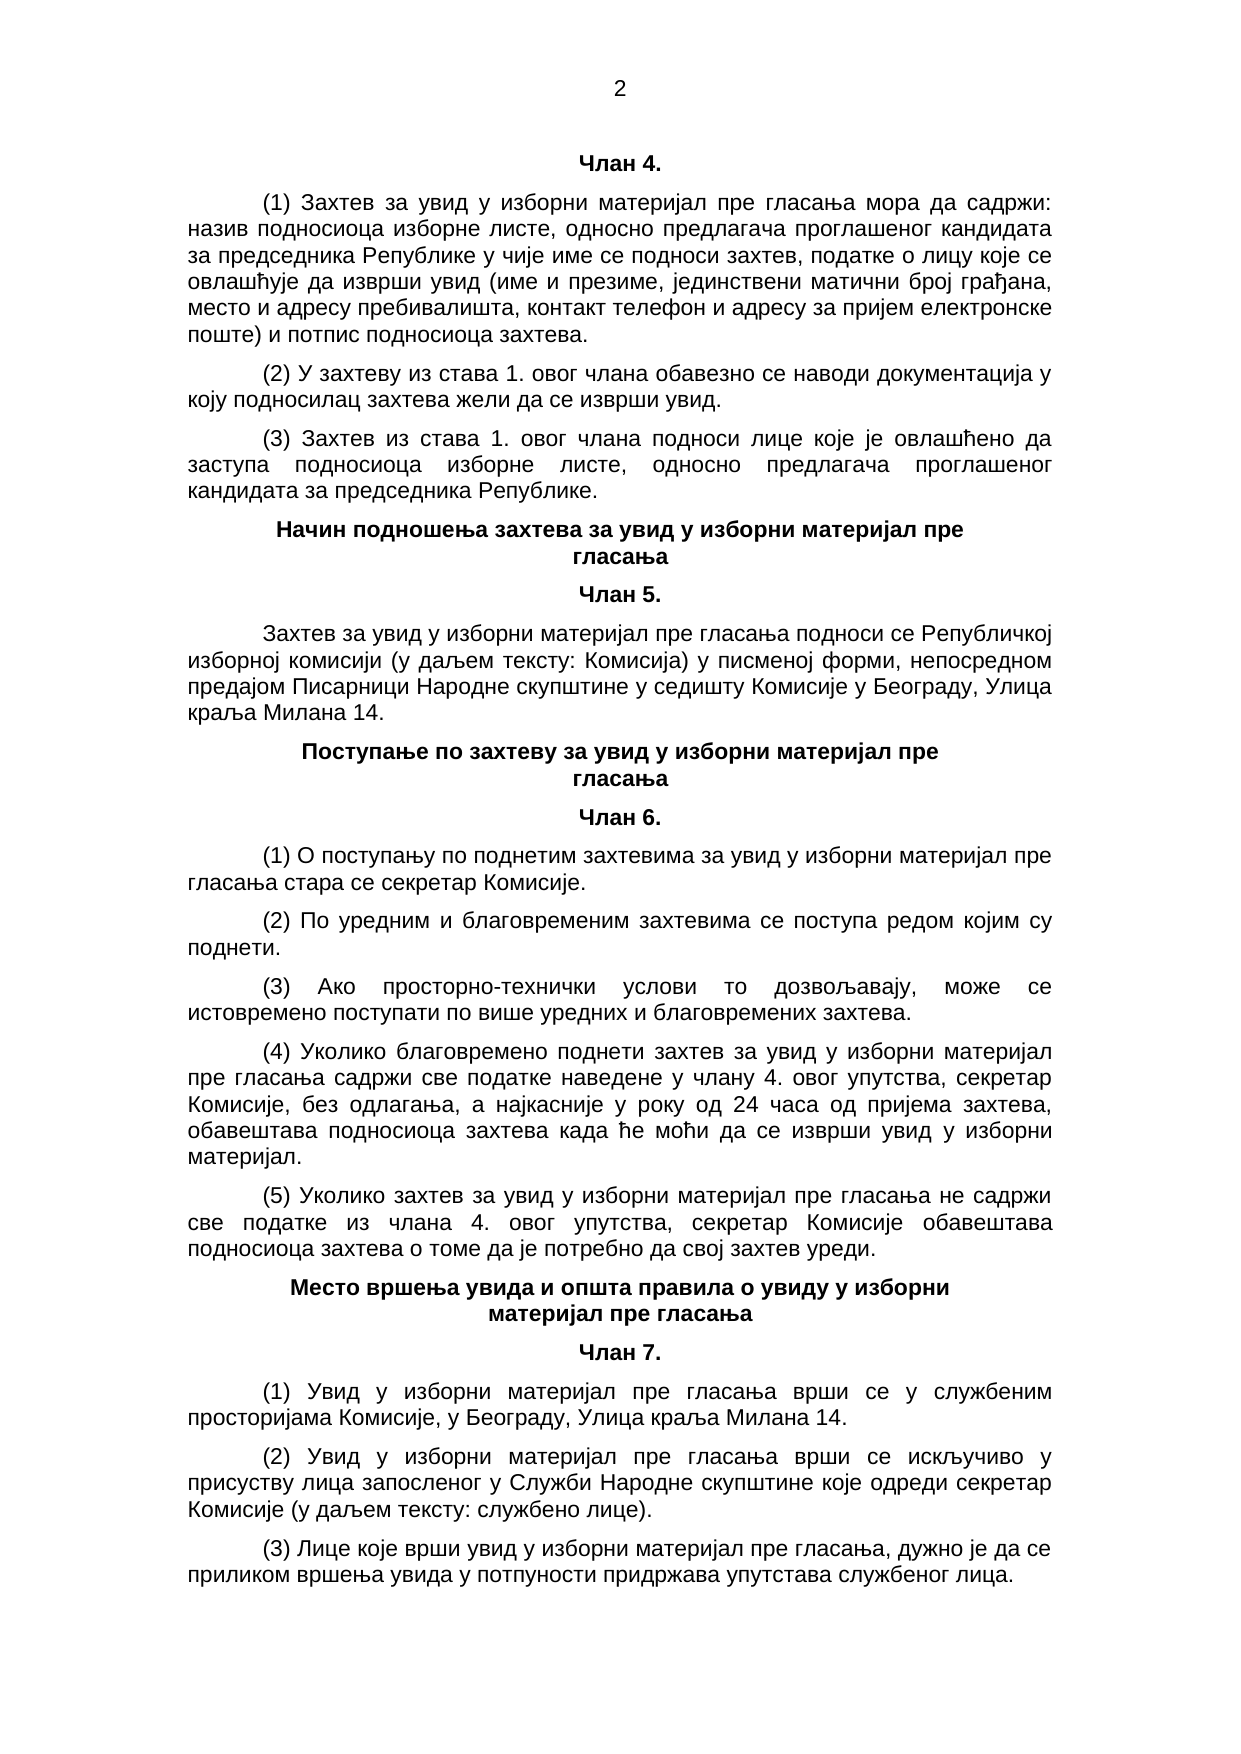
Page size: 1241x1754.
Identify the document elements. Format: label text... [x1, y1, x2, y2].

text Начин подношења захтева за увид у изборни материјал пре гласања [262, 516, 978, 569]
text Поступање по захтеву за увид у изборни материјал пре гласања [262, 738, 978, 791]
text Захтев за увид у изборни материјал пре гласања подноси се Републичкој изборној комисији (у даљем тексту: Комисија) у писменој форми, непосредном предајом Писарници Народне скупштине у седишту Комисије у Београду, Улица краља Милана 14. [187, 620, 1053, 726]
text (1) Захтев за увид у изборни материјал пре гласања мора да садржи: назив подносиоца изборне листе, односно предлагача проглашеног кандидата за председника Републике у чије име се подноси захтев, податке о лицу које се овлашћује да изврши увид (име и презиме, јединствени матични број грађана, место и адресу пребивалишта, контакт телефон и адресу за пријем електронске поште) и потпис подносиоца захтева. [187, 189, 1053, 347]
text Члан 4. [262, 150, 978, 176]
text (2) По уредним и благовременим захтевима се поступа редом којим су поднети. [187, 907, 1053, 960]
text (1) Увид у изборни материјал пре гласања врши се у службеним просторијама Комисије, у Београду, Улица краља Милана 14. [187, 1378, 1053, 1431]
text (5) Уколико захтев за увид у изборни материјал пре гласања не садржи све податке из члана 4. овог упутства, секретар Комисије обавештава подносиоца захтева о томе да је потребно да свој захтев уреди. [187, 1182, 1053, 1261]
text (3) Лице које врши увид у изборни материјал пре гласања, дужно је да се приликом вршења увида у потпуности придржава упутстава службеног лица. [187, 1534, 1053, 1587]
text (1) О поступању по поднетим захтевима за увид у изборни материјал пре гласања стара се секретар Комисије. [187, 842, 1053, 895]
text (4) Уколико благовремено поднети захтев за увид у изборни материјал пре гласања садржи све податке наведене у члану 4. овог упутства, секретар Комисије, без одлагања, а најкасније у року од 24 часа од пријема захтева, обавештава подносиоца захтева када ће моћи да се изврши увид у изборни материјал. [187, 1038, 1053, 1170]
text Члан 6. [187, 803, 1053, 830]
text Члан 5. [187, 581, 1053, 608]
text Место вршења увида и општа правила о увиду у изборни материјал пре гласања [262, 1274, 978, 1326]
text (2) Увид у изборни материјал пре гласања врши се искључиво у присуству лица запосленог у Служби Народне скупштине које одреди секретар Комисије (у даљем тексту: службено лице). [187, 1443, 1053, 1522]
text (3) Захтев из става 1. овог члана подноси лице које је овлашћено да заступа подносиоца изборне листе, односно предлагача проглашеног кандидата за председника Републике. [187, 425, 1053, 504]
text (2) У захтеву из става 1. овог члана обавезно се наводи документација у коју подносилац захтева жели да се изврши увид. [187, 359, 1053, 412]
text (3) Ако просторно-технички услови то дозвољавају, може се истовремено поступати по више уредних и благовремених захтева. [187, 973, 1053, 1025]
text Члан 7. [187, 1339, 1053, 1365]
